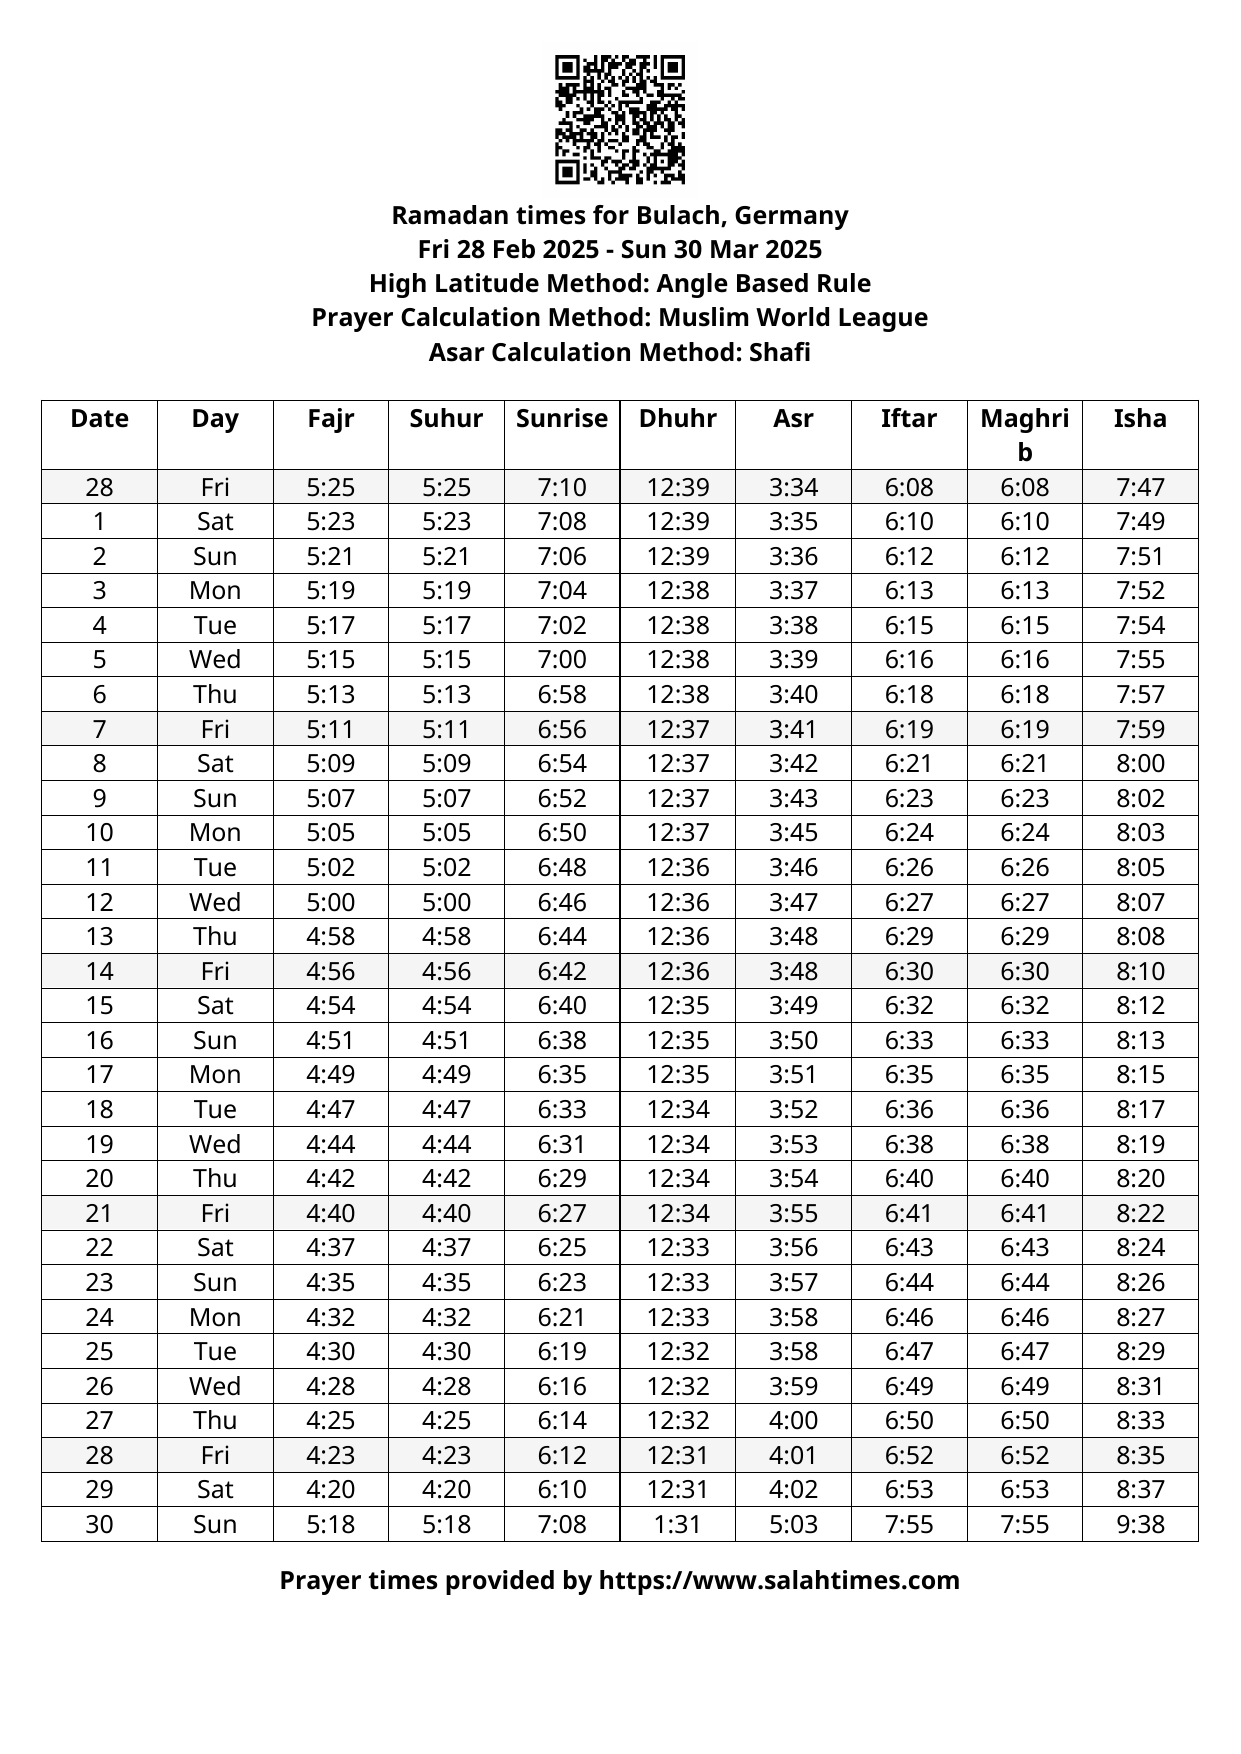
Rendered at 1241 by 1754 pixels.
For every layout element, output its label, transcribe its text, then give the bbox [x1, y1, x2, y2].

table_cell 6:30 [852, 954, 967, 987]
table_cell 7:04 [505, 574, 619, 607]
table_cell 10 [42, 816, 157, 849]
table_cell 8:24 [1083, 1231, 1198, 1264]
table_cell 5:19 [274, 574, 388, 607]
table_cell Fri [158, 1196, 273, 1229]
table_cell 4:44 [274, 1127, 388, 1160]
table_cell 6:35 [852, 1058, 967, 1091]
table_cell 12:31 [621, 1438, 735, 1472]
table_cell 5:25 [389, 470, 504, 503]
table_cell 8:15 [1083, 1058, 1198, 1091]
table_cell 9 [42, 781, 157, 814]
table_cell 6:19 [852, 712, 967, 745]
table_cell 4:37 [389, 1231, 504, 1264]
table_cell 6:12 [505, 1438, 619, 1472]
table_cell 7:57 [1083, 677, 1198, 711]
table_cell 3:35 [736, 504, 851, 538]
table_cell 6:08 [968, 470, 1082, 503]
table_cell 4:20 [274, 1473, 388, 1506]
table_cell 5:18 [389, 1507, 504, 1541]
table_cell 12:35 [621, 1023, 735, 1057]
table_cell 8:02 [1083, 781, 1198, 814]
table_cell 12 [42, 885, 157, 918]
table_cell 6:46 [852, 1300, 967, 1333]
table_cell 6:29 [505, 1161, 619, 1195]
text High Latitude Method: Angle Based Rule [42, 266, 1198, 300]
table_cell 24 [42, 1300, 157, 1333]
table_cell 8:05 [1083, 850, 1198, 884]
table_cell 6:21 [968, 746, 1082, 780]
table_cell 4:58 [389, 919, 504, 953]
table_cell 12:37 [621, 781, 735, 814]
table_cell 4:30 [389, 1334, 504, 1368]
table_cell Tue [158, 608, 273, 642]
table_cell 6:30 [968, 954, 1082, 987]
table_header Dhuhr [621, 401, 735, 469]
table_cell 5:23 [389, 504, 504, 538]
table_cell 6:15 [968, 608, 1082, 642]
table_cell 21 [42, 1196, 157, 1229]
table_cell 6:21 [852, 746, 967, 780]
table_cell 3:58 [736, 1334, 851, 1368]
table_cell 12:38 [621, 643, 735, 676]
table_cell 8:03 [1083, 816, 1198, 849]
table_cell 6:36 [852, 1092, 967, 1126]
table_cell 8:33 [1083, 1404, 1198, 1437]
table_cell 3:47 [736, 885, 851, 918]
table_cell 3:48 [736, 919, 851, 953]
table_cell 7:51 [1083, 539, 1198, 572]
table_cell 4:23 [389, 1438, 504, 1472]
table_cell 8 [42, 746, 157, 780]
table_cell 26 [42, 1369, 157, 1402]
table_cell 12:37 [621, 746, 735, 780]
table_cell 6:36 [968, 1092, 1082, 1126]
table_cell 5:13 [274, 677, 388, 711]
table_cell 7:49 [1083, 504, 1198, 538]
table_cell 6:46 [505, 885, 619, 918]
table_cell 22 [42, 1231, 157, 1264]
table_cell 7:47 [1083, 470, 1198, 503]
table_cell 5:25 [274, 470, 388, 503]
table_cell 4:00 [736, 1404, 851, 1437]
table_cell 6:13 [852, 574, 967, 607]
table_cell 12:35 [621, 1058, 735, 1091]
table_cell 4:49 [389, 1058, 504, 1091]
table_cell 12:32 [621, 1334, 735, 1368]
table_cell 3:37 [736, 574, 851, 607]
table_header Asr [736, 401, 851, 469]
table_cell 25 [42, 1334, 157, 1368]
table_cell 4:56 [389, 954, 504, 987]
table_cell 4:32 [274, 1300, 388, 1333]
table_cell 5:09 [274, 746, 388, 780]
table_cell 5:03 [736, 1507, 851, 1541]
table_cell Tue [158, 1092, 273, 1126]
table_cell 4:32 [389, 1300, 504, 1333]
table_cell Sun [158, 1023, 273, 1057]
table_cell 12:39 [621, 504, 735, 538]
table_cell Thu [158, 677, 273, 711]
table_cell 4:30 [274, 1334, 388, 1368]
table_cell 12:33 [621, 1300, 735, 1333]
table_cell 7:55 [968, 1507, 1082, 1541]
table_cell 12:34 [621, 1196, 735, 1229]
table_cell 6:52 [505, 781, 619, 814]
text Prayer times provided by https://www.salahtimes.com [42, 1563, 1198, 1597]
table_cell 12:31 [621, 1473, 735, 1506]
table_header Fajr [274, 401, 388, 469]
table_cell 30 [42, 1507, 157, 1541]
table_cell Fri [158, 470, 273, 503]
table_cell 28 [42, 470, 157, 503]
table_cell 6:18 [852, 677, 967, 711]
table_cell 6:26 [968, 850, 1082, 884]
table_cell Wed [158, 643, 273, 676]
table_cell 6:58 [505, 677, 619, 711]
table_cell 6:50 [852, 1404, 967, 1437]
table_cell 6:29 [968, 919, 1082, 953]
table_cell 7:10 [505, 470, 619, 503]
table_cell 16 [42, 1023, 157, 1057]
text Ramadan times for Bulach, Germany [42, 198, 1198, 232]
table_cell 6:18 [968, 677, 1082, 711]
table_cell 14 [42, 954, 157, 987]
table_cell 12:32 [621, 1369, 735, 1402]
table_cell 3:54 [736, 1161, 851, 1195]
table_cell 8:37 [1083, 1473, 1198, 1506]
table_cell 8:29 [1083, 1334, 1198, 1368]
table_cell 8:19 [1083, 1127, 1198, 1160]
table_cell Thu [158, 1161, 273, 1195]
table_cell 6:53 [852, 1473, 967, 1506]
table_cell 8:13 [1083, 1023, 1198, 1057]
table_cell 3:59 [736, 1369, 851, 1402]
table_cell 5:09 [389, 746, 504, 780]
table_cell 3:43 [736, 781, 851, 814]
table_cell 8:12 [1083, 989, 1198, 1022]
table_cell 5:21 [274, 539, 388, 572]
table_cell Wed [158, 1127, 273, 1160]
table_cell Tue [158, 1334, 273, 1368]
table_cell Sun [158, 539, 273, 572]
table_cell 6:38 [505, 1023, 619, 1057]
table_cell 6:33 [968, 1023, 1082, 1057]
table_cell 5:11 [274, 712, 388, 745]
table_cell 3:39 [736, 643, 851, 676]
table_cell 4:35 [274, 1265, 388, 1299]
table_cell 6:40 [968, 1161, 1082, 1195]
table_cell 6:43 [852, 1231, 967, 1264]
table_cell 6:54 [505, 746, 619, 780]
table_cell 7:55 [852, 1507, 967, 1541]
table_cell 2 [42, 539, 157, 572]
table_cell 5 [42, 643, 157, 676]
table_cell 3:34 [736, 470, 851, 503]
text Asar Calculation Method: Shafi [42, 334, 1198, 368]
table_cell 6:44 [505, 919, 619, 953]
table_cell 6:38 [968, 1127, 1082, 1160]
table_cell 3:51 [736, 1058, 851, 1091]
table_cell 3:42 [736, 746, 851, 780]
table_cell 6:15 [852, 608, 967, 642]
table_cell 6:21 [505, 1300, 619, 1333]
table_cell 8:10 [1083, 954, 1198, 987]
table_cell 5:15 [389, 643, 504, 676]
table_cell 6:40 [505, 989, 619, 1022]
table_cell 6:50 [505, 816, 619, 849]
table_cell 4:35 [389, 1265, 504, 1299]
table_cell 29 [42, 1473, 157, 1506]
table_cell Wed [158, 1369, 273, 1402]
table_cell 6:43 [968, 1231, 1082, 1264]
table_cell 4:28 [274, 1369, 388, 1402]
table_cell 4:20 [389, 1473, 504, 1506]
table_cell 6:08 [852, 470, 967, 503]
table_cell 6:44 [968, 1265, 1082, 1299]
table_cell 1 [42, 504, 157, 538]
table_cell 8:26 [1083, 1265, 1198, 1299]
table_cell 6:40 [852, 1161, 967, 1195]
table_cell 3:50 [736, 1023, 851, 1057]
table_cell Wed [158, 885, 273, 918]
table_cell 5:17 [274, 608, 388, 642]
text Fri 28 Feb 2025 - Sun 30 Mar 2025 [42, 232, 1198, 266]
table_cell 7:00 [505, 643, 619, 676]
table_cell 6:24 [968, 816, 1082, 849]
table_cell 6:29 [852, 919, 967, 953]
table_cell 6:35 [505, 1058, 619, 1091]
table_cell 5:18 [274, 1507, 388, 1541]
table_cell 6:33 [505, 1092, 619, 1126]
table_cell 11 [42, 850, 157, 884]
table_cell 6:14 [505, 1404, 619, 1437]
table_cell 4:51 [389, 1023, 504, 1057]
table_cell 8:27 [1083, 1300, 1198, 1333]
table_cell 3 [42, 574, 157, 607]
table_cell 7:02 [505, 608, 619, 642]
table_cell 7:08 [505, 504, 619, 538]
table_cell 8:35 [1083, 1438, 1198, 1472]
table_cell 5:00 [389, 885, 504, 918]
table_cell 20 [42, 1161, 157, 1195]
table_cell 6:49 [968, 1369, 1082, 1402]
table_cell 28 [42, 1438, 157, 1472]
table_cell 5:19 [389, 574, 504, 607]
table_cell 6:47 [852, 1334, 967, 1368]
table_cell 4:56 [274, 954, 388, 987]
table_cell 6:44 [852, 1265, 967, 1299]
table_cell 6:23 [505, 1265, 619, 1299]
table_cell 12:34 [621, 1092, 735, 1126]
table_cell 5:02 [389, 850, 504, 884]
table_cell 8:31 [1083, 1369, 1198, 1402]
table_cell 19 [42, 1127, 157, 1160]
table_cell 12:35 [621, 989, 735, 1022]
table_cell Sat [158, 1473, 273, 1506]
table_cell Sun [158, 1507, 273, 1541]
table_cell 7:59 [1083, 712, 1198, 745]
table_cell 7:54 [1083, 608, 1198, 642]
table_cell Sun [158, 1265, 273, 1299]
table_cell 12:36 [621, 885, 735, 918]
table_cell Fri [158, 1438, 273, 1472]
table_cell 4:25 [274, 1404, 388, 1437]
table_cell Mon [158, 1058, 273, 1091]
table_cell 12:34 [621, 1127, 735, 1160]
table_cell 8:17 [1083, 1092, 1198, 1126]
table_cell 6:32 [852, 989, 967, 1022]
table_cell 23 [42, 1265, 157, 1299]
table_cell 6:10 [852, 504, 967, 538]
table_cell 17 [42, 1058, 157, 1091]
table_header Isha [1083, 401, 1198, 469]
table_cell 12:36 [621, 919, 735, 953]
table_cell 5:05 [389, 816, 504, 849]
table_cell 12:34 [621, 1161, 735, 1195]
table_cell 3:46 [736, 850, 851, 884]
table_cell 4:47 [274, 1092, 388, 1126]
table_cell 6:16 [852, 643, 967, 676]
table_cell 5:05 [274, 816, 388, 849]
picture [542, 41, 699, 198]
table_cell 6:19 [968, 712, 1082, 745]
table_cell 12:39 [621, 470, 735, 503]
table_cell 5:15 [274, 643, 388, 676]
table_cell 6:32 [968, 989, 1082, 1022]
table_cell 6:46 [968, 1300, 1082, 1333]
table_cell 12:37 [621, 816, 735, 849]
table_cell 3:38 [736, 608, 851, 642]
table_cell Sat [158, 746, 273, 780]
table_cell 5:17 [389, 608, 504, 642]
table_cell 5:00 [274, 885, 388, 918]
table_cell 4:40 [389, 1196, 504, 1229]
table_cell 5:21 [389, 539, 504, 572]
table_cell Sat [158, 504, 273, 538]
table_cell 6:35 [968, 1058, 1082, 1091]
table_cell 6:27 [968, 885, 1082, 918]
table_cell Mon [158, 574, 273, 607]
table_header Date [42, 401, 157, 469]
table_cell 12:38 [621, 677, 735, 711]
table_cell 6:31 [505, 1127, 619, 1160]
table_cell 3:57 [736, 1265, 851, 1299]
table_cell 6:12 [852, 539, 967, 572]
text Prayer Calculation Method: Muslim World League [42, 300, 1198, 334]
table_cell 6:25 [505, 1231, 619, 1264]
table_header Suhur [389, 401, 504, 469]
table_cell Tue [158, 850, 273, 884]
table_cell 3:58 [736, 1300, 851, 1333]
table_cell 7:06 [505, 539, 619, 572]
table_cell 4:58 [274, 919, 388, 953]
table_cell Sat [158, 989, 273, 1022]
table_cell 6:53 [968, 1473, 1082, 1506]
table_cell 4:28 [389, 1369, 504, 1402]
table_cell Thu [158, 1404, 273, 1437]
table_cell 8:00 [1083, 746, 1198, 780]
table_cell 12:33 [621, 1231, 735, 1264]
table_cell 7:08 [505, 1507, 619, 1541]
table_cell 3:52 [736, 1092, 851, 1126]
table_cell 27 [42, 1404, 157, 1437]
table_cell 5:07 [389, 781, 504, 814]
table_cell 4:47 [389, 1092, 504, 1126]
table_cell 4:54 [274, 989, 388, 1022]
table_cell 7:55 [1083, 643, 1198, 676]
table_cell 6:52 [852, 1438, 967, 1472]
table_cell 8:20 [1083, 1161, 1198, 1195]
table_cell 6:23 [968, 781, 1082, 814]
table_cell 6:41 [852, 1196, 967, 1229]
table_cell 12:33 [621, 1265, 735, 1299]
table_cell 12:37 [621, 712, 735, 745]
table_cell 12:38 [621, 608, 735, 642]
table_cell 7:52 [1083, 574, 1198, 607]
table_cell 3:56 [736, 1231, 851, 1264]
table_cell 6:47 [968, 1334, 1082, 1368]
table_cell 6:41 [968, 1196, 1082, 1229]
table_cell 3:45 [736, 816, 851, 849]
table_cell Sun [158, 781, 273, 814]
table_cell 12:32 [621, 1404, 735, 1437]
table_cell 8:08 [1083, 919, 1198, 953]
table_cell 6:10 [968, 504, 1082, 538]
table_cell 5:02 [274, 850, 388, 884]
table_cell 6:42 [505, 954, 619, 987]
table_cell 4 [42, 608, 157, 642]
table_header Day [158, 401, 273, 469]
table_cell 6:26 [852, 850, 967, 884]
table_cell 6:50 [968, 1404, 1082, 1437]
table_cell Thu [158, 919, 273, 953]
table_cell 6:27 [852, 885, 967, 918]
table_cell 6:48 [505, 850, 619, 884]
table_cell 4:44 [389, 1127, 504, 1160]
table_cell 4:54 [389, 989, 504, 1022]
table_cell 6:13 [968, 574, 1082, 607]
table_cell Fri [158, 954, 273, 987]
table_cell 12:36 [621, 954, 735, 987]
table_cell 6:12 [968, 539, 1082, 572]
table_cell 4:23 [274, 1438, 388, 1472]
table_cell 6:24 [852, 816, 967, 849]
table_cell 5:23 [274, 504, 388, 538]
table_cell 4:01 [736, 1438, 851, 1472]
table_cell 5:07 [274, 781, 388, 814]
table_cell 1:31 [621, 1507, 735, 1541]
table_cell 4:37 [274, 1231, 388, 1264]
table_cell 3:49 [736, 989, 851, 1022]
table_cell 15 [42, 989, 157, 1022]
table_cell 4:25 [389, 1404, 504, 1437]
table_cell Fri [158, 712, 273, 745]
table_cell 4:51 [274, 1023, 388, 1057]
table_cell 6 [42, 677, 157, 711]
table_cell 18 [42, 1092, 157, 1126]
table_cell 3:40 [736, 677, 851, 711]
table_cell 4:49 [274, 1058, 388, 1091]
table_cell 12:38 [621, 574, 735, 607]
table_cell 8:22 [1083, 1196, 1198, 1229]
table_cell 6:16 [968, 643, 1082, 676]
table_cell 6:52 [968, 1438, 1082, 1472]
table_cell 6:38 [852, 1127, 967, 1160]
table_cell 4:42 [274, 1161, 388, 1195]
table_header Sunrise [505, 401, 619, 469]
table_cell 6:33 [852, 1023, 967, 1057]
table_header Maghrib [968, 401, 1082, 469]
table_cell 3:53 [736, 1127, 851, 1160]
table_cell 13 [42, 919, 157, 953]
table_cell 6:16 [505, 1369, 619, 1402]
table_cell 6:23 [852, 781, 967, 814]
table_cell 6:10 [505, 1473, 619, 1506]
table_cell 3:41 [736, 712, 851, 745]
table_cell Sat [158, 1231, 273, 1264]
table_cell 6:27 [505, 1196, 619, 1229]
table_cell 12:39 [621, 539, 735, 572]
table_cell 6:56 [505, 712, 619, 745]
table_cell 4:02 [736, 1473, 851, 1506]
table_cell 5:11 [389, 712, 504, 745]
table_cell 3:55 [736, 1196, 851, 1229]
table_cell 6:49 [852, 1369, 967, 1402]
table_cell 9:38 [1083, 1507, 1198, 1541]
table_cell 6:19 [505, 1334, 619, 1368]
table_cell 5:13 [389, 677, 504, 711]
table_cell 3:36 [736, 539, 851, 572]
table_cell 3:48 [736, 954, 851, 987]
table_cell Mon [158, 816, 273, 849]
table_cell 8:07 [1083, 885, 1198, 918]
table_cell 4:42 [389, 1161, 504, 1195]
table_header Iftar [852, 401, 967, 469]
table_cell 12:36 [621, 850, 735, 884]
table_cell Mon [158, 1300, 273, 1333]
table_cell 4:40 [274, 1196, 388, 1229]
table_cell 7 [42, 712, 157, 745]
